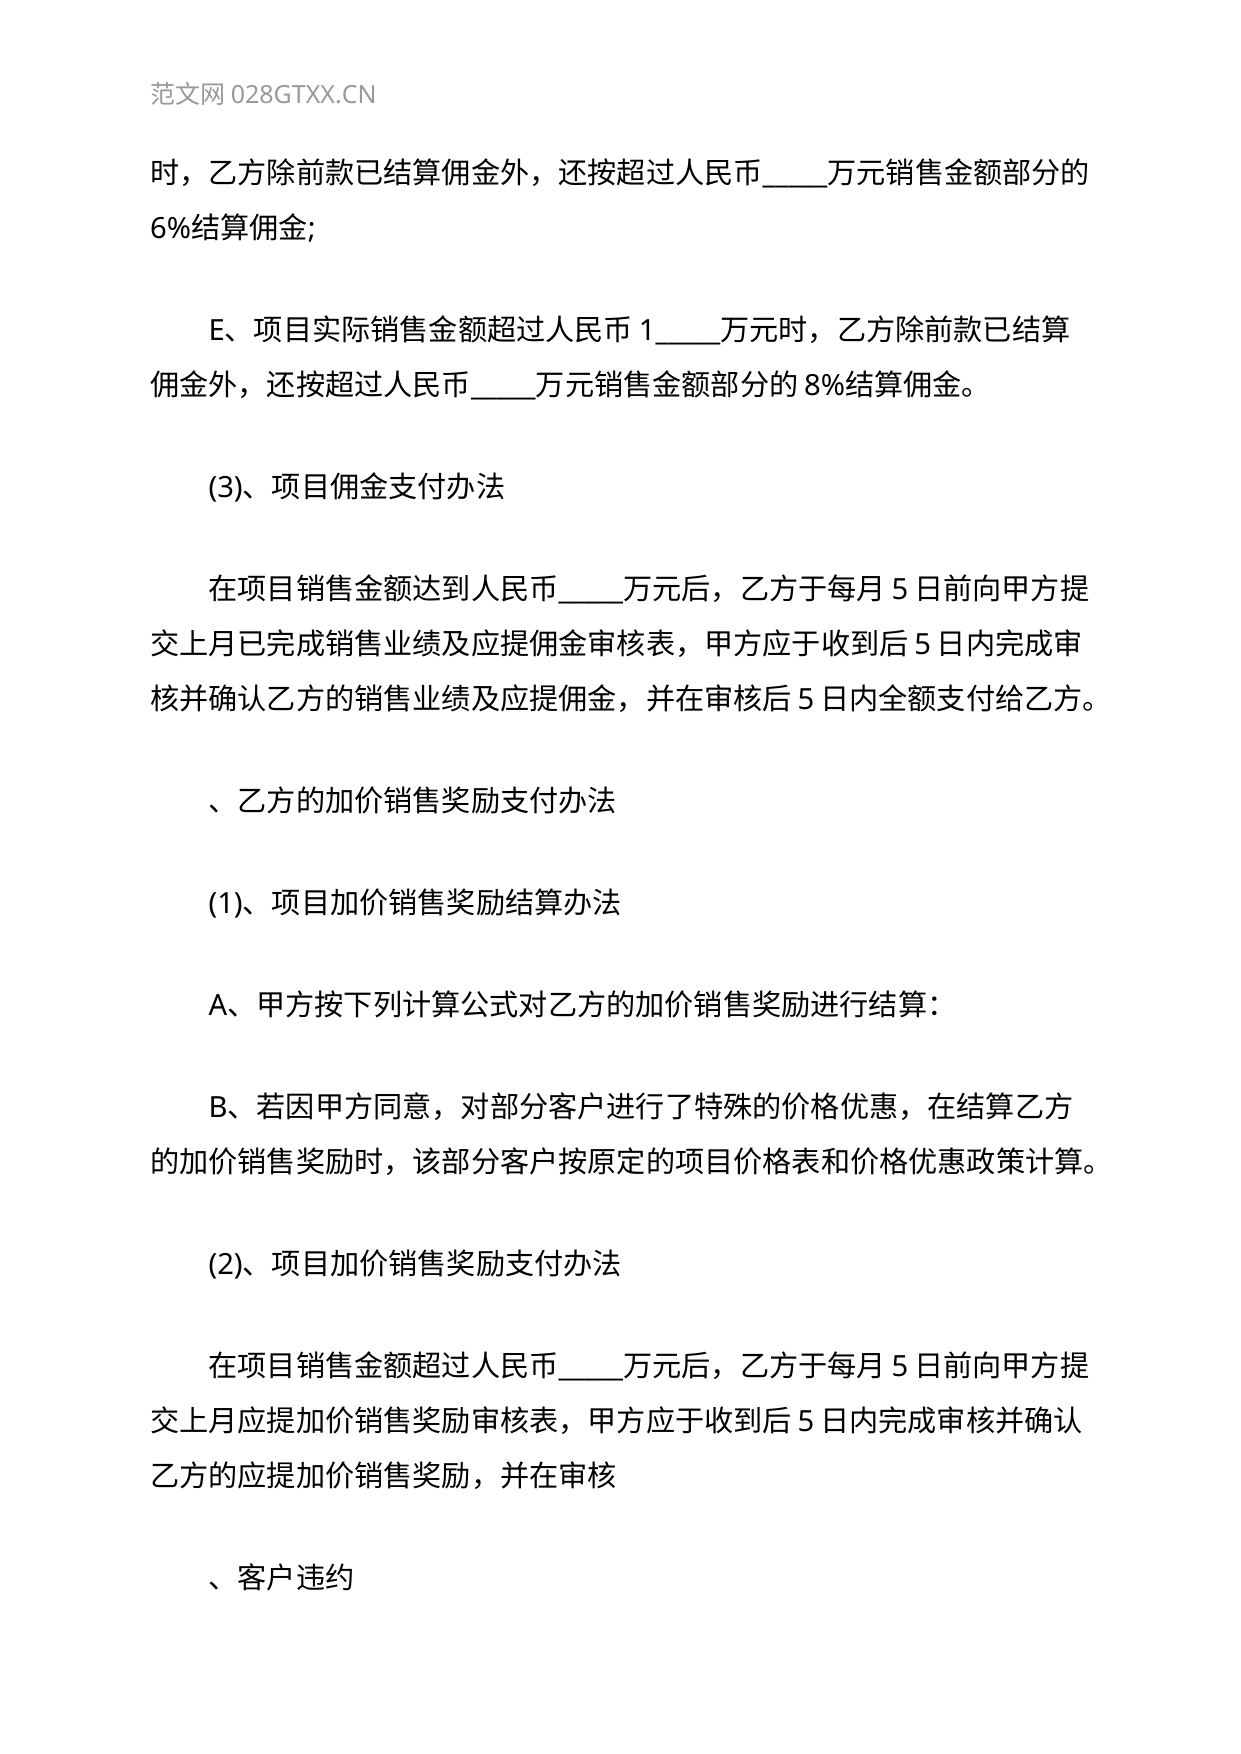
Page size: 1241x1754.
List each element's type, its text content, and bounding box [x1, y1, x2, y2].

text 、乙方的加价销售奖励支付办法 [150, 778, 1090, 820]
text A、甲方按下列计算公式对乙方的加价销售奖励进行结算： [150, 982, 1090, 1024]
text 在项目销售金额达到人民币_____万元后，乙方于每月5日前向甲方提交上月已完成销售业绩及应提佣金审核表，甲方应于收到后5日内完成审核并确认乙方的销售业绩及应提佣金，并在审核后5日内全额支付给乙方。 [150, 566, 1090, 718]
text 在项目销售金额超过人民币_____万元后，乙方于每月5日前向甲方提交上月应提加价销售奖励审核表，甲方应于收到后5日内完成审核并确认乙方的应提加价销售奖励，并在审核 [150, 1342, 1090, 1495]
text (3)、项目佣金支付办法 [150, 464, 1090, 506]
text B、若因甲方同意，对部分客户进行了特殊的价格优惠，在结算乙方的加价销售奖励时，该部分客户按原定的项目价格表和价格优惠政策计算。 [150, 1084, 1090, 1181]
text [150, 150, 1090, 247]
text 、客户违约 [150, 1554, 1090, 1596]
text (2)、项目加价销售奖励支付办法 [150, 1240, 1090, 1283]
text E、项目实际销售金额超过人民币1_____万元时，乙方除前款已结算佣金外，还按超过人民币_____万元销售金额部分的8%结算佣金。 [150, 307, 1090, 404]
text (1)、项目加价销售奖励结算办法 [150, 880, 1090, 922]
